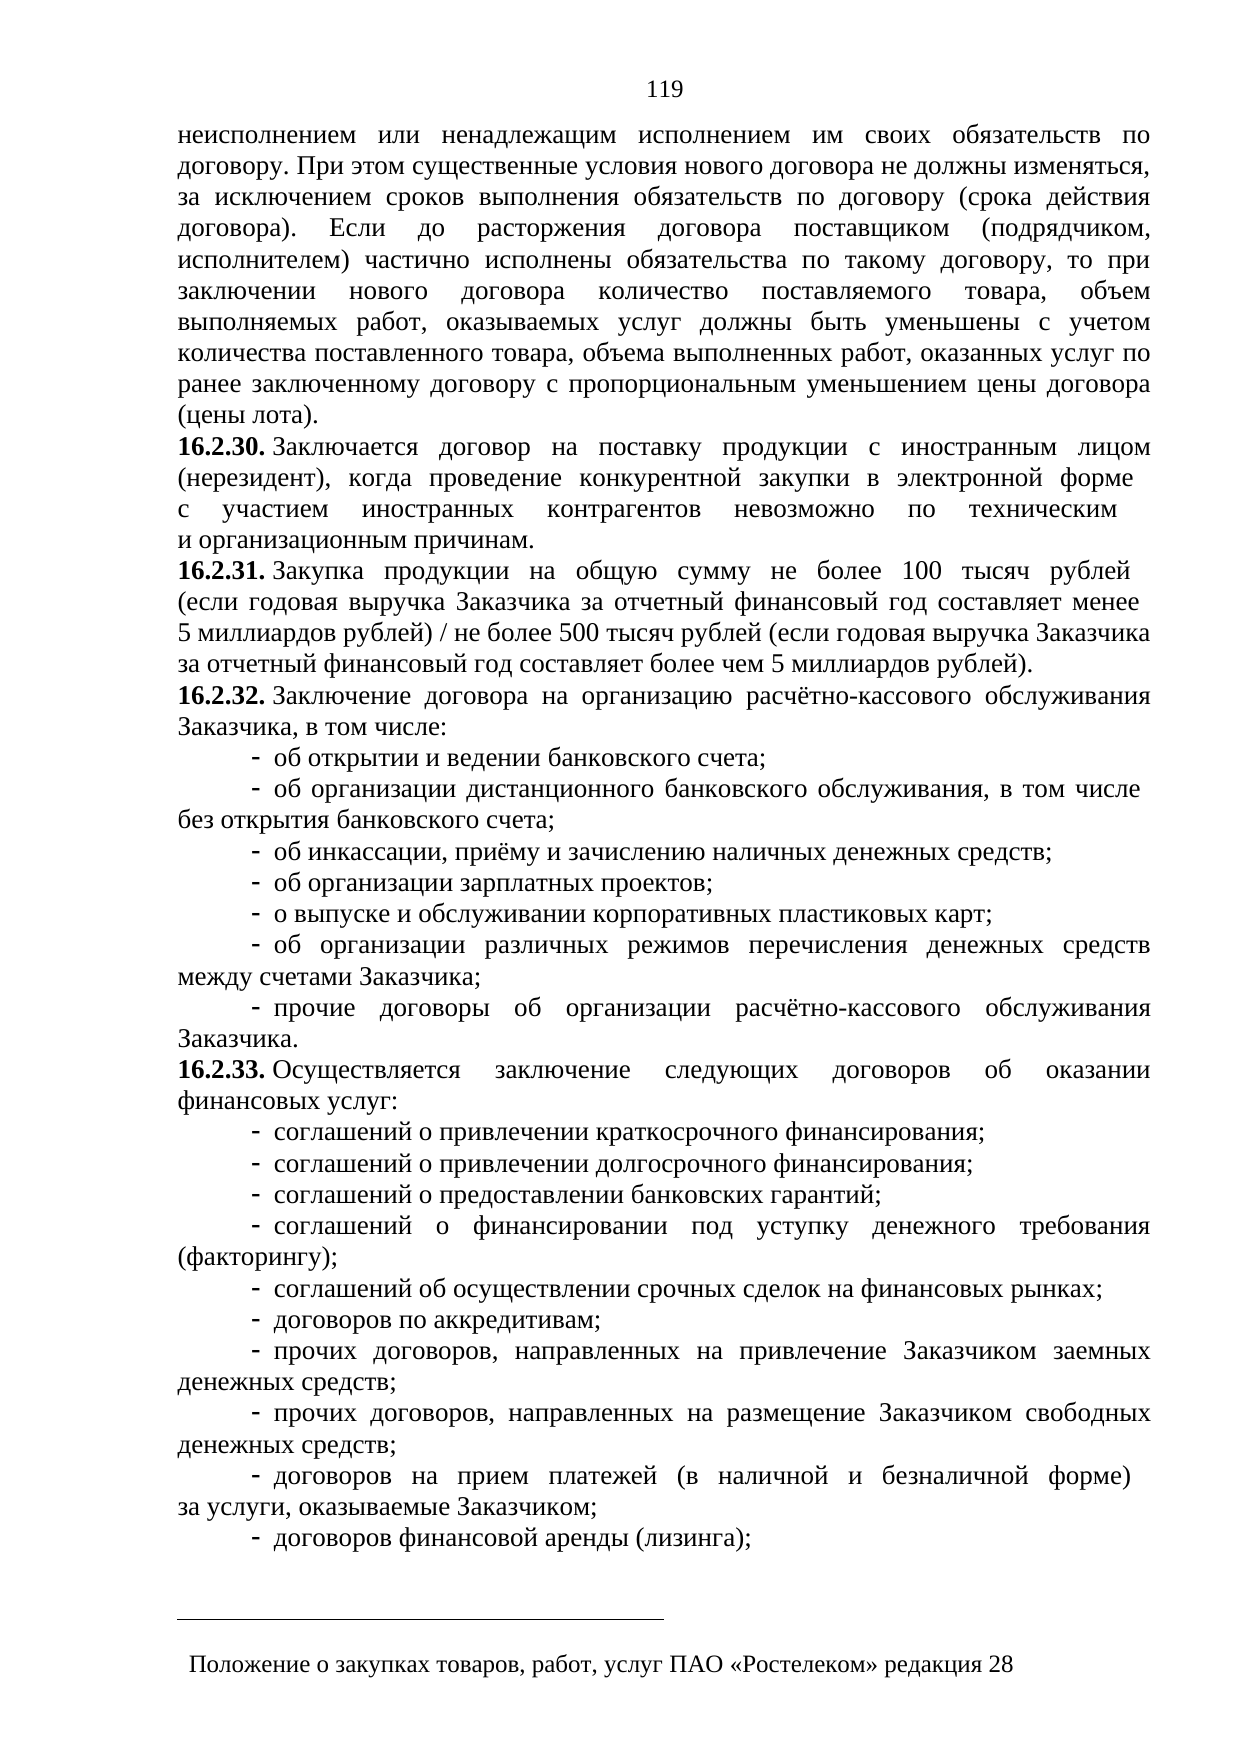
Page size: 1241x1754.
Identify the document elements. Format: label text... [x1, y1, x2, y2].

list договоров финансовой аренды (лизинга); [177, 1521, 1152, 1553]
list Закупка продукции на общую сумму не более 100 тысяч рублей (если годовая выручка Заказчика за отчетный финансовый год составляет менее 5 миллиардов рублей) / не более 500 тысяч рублей (если годовая выручка Заказчика за отчетный финансовый год составляет более чем 5 миллиардов рублей). [177, 554, 1152, 679]
list соглашений о привлечении долгосрочного финансирования; [177, 1147, 1152, 1178]
list Осуществляется заключение следующих договоров об оказании финансовых услуг: [177, 1053, 1152, 1116]
list об открытии и ведении банковского счета; [177, 741, 1152, 772]
list соглашений о привлечении краткосрочного финансирования; [177, 1116, 1152, 1147]
list соглашений об осуществлении срочных сделок на финансовых рынках; [177, 1272, 1152, 1303]
list прочие договоры об организации расчётно-кассового обслуживания Заказчика. [177, 991, 1152, 1053]
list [177, 118, 1152, 429]
list прочих договоров, направленных на размещение Заказчиком свободных денежных средств; [177, 1397, 1152, 1459]
list об организации дистанционного банковского обслуживания, в том числе без открытия банковского счета; [177, 772, 1152, 835]
list об организации зарплатных проектов; [177, 866, 1152, 897]
list о выпуске и обслуживании корпоративных пластиковых карт; [177, 897, 1152, 928]
list договоров на прием платежей (в наличной и безналичной форме) за услуги, оказываемые Заказчиком; [177, 1459, 1152, 1521]
list соглашений о финансировании под уступку денежного требования (факторингу); [177, 1209, 1152, 1272]
list прочих договоров, направленных на привлечение Заказчиком заемных денежных средств; [177, 1334, 1152, 1397]
list об инкассации, приёму и зачислению наличных денежных средств; [177, 835, 1152, 866]
list соглашений о предоставлении банковских гарантий; [177, 1178, 1152, 1209]
list об организации различных режимов перечисления денежных средств между счетами Заказчика; [177, 928, 1152, 991]
list Заключается договор на поставку продукции с иностранным лицом (нерезидент), когда проведение конкурентной закупки в электронной форме с участием иностранных контрагентов невозможно по техническим и организационным причинам. [177, 429, 1152, 554]
list Заключение договора на организацию расчётно-кассового обслуживания Заказчика, в том числе: [177, 679, 1152, 741]
list договоров по аккредитивам; [177, 1303, 1152, 1334]
